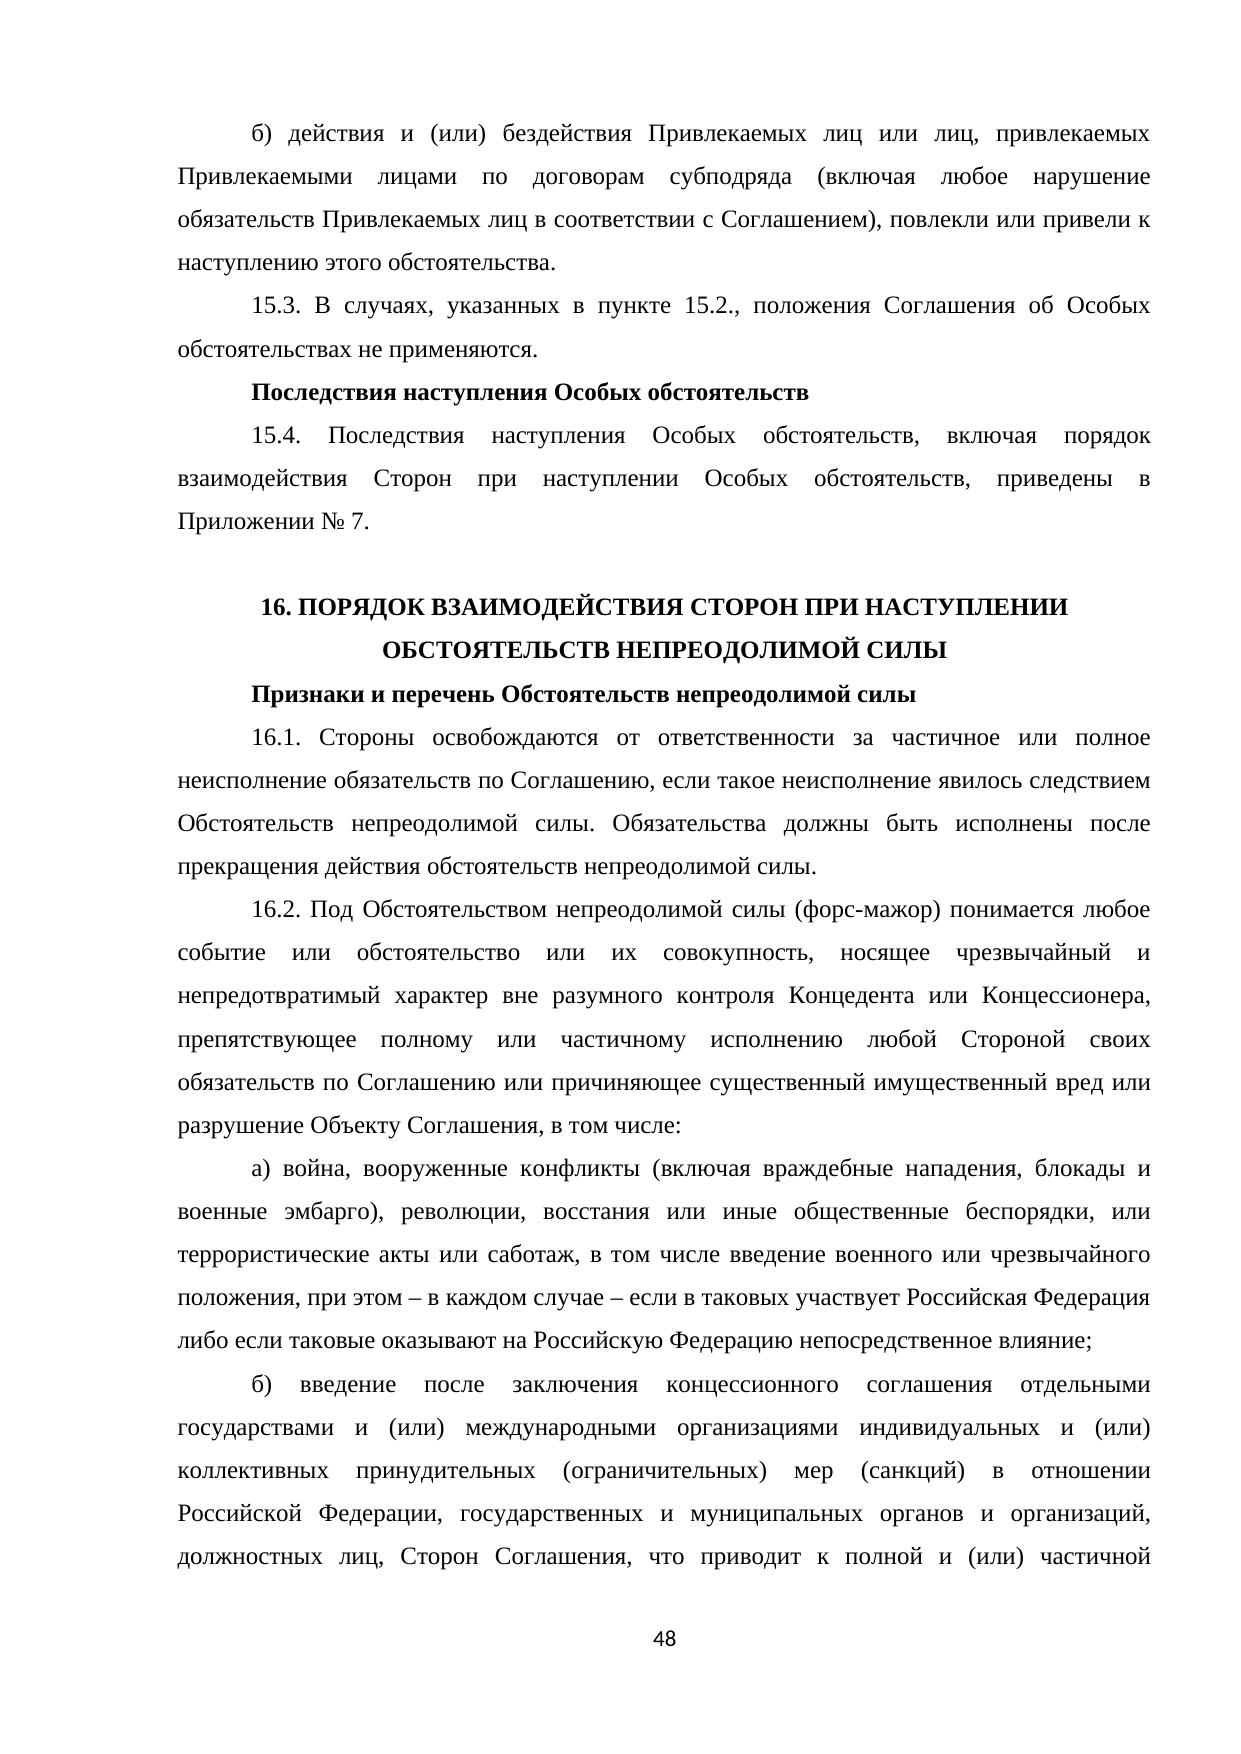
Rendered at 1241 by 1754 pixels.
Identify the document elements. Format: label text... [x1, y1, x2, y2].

text а) война, вооруженные конфликты (включая враждебные нападения, блокады и военные эмбарго), революции, восстания или иные общественные беспорядки, или террористические акты или саботаж, в том числе введение военного или чрезвычайного положения, при этом – в каждом случае – если в таковых участвует Российская Федерация либо если таковые оказывают на Российскую Федерацию непосредственное влияние; [177, 1153, 1152, 1354]
text 16.1. Стороны освобождаются от ответственности за частичное или полное неисполнение обязательств по Соглашению, если такое неисполнение явилось следствием Обстоятельств непреодолимой силы. Обязательства должны быть исполнены после прекращения действия обстоятельств непреодолимой силы. [177, 722, 1152, 880]
text Последствия наступления Особых обстоятельств [177, 377, 1152, 406]
text Признаки и перечень Обстоятельств непреодолимой силы [177, 679, 1152, 707]
text 16.2. Под Обстоятельством непреодолимой силы (форс-мажор) понимается любое событие или обстоятельство или их совокупность, носящее чрезвычайный и непредотвратимый характер вне разумного контроля Концедента или Концессионера, препятствующее полному или частичному исполнению любой Стороной своих обязательств по Соглашению или причиняющее существенный имущественный вред или разрушение Объекту Соглашения, в том числе: [177, 894, 1152, 1139]
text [177, 1369, 1152, 1570]
text 15.3. В случаях, указанных в пункте 15.2., положения Соглашения об Особых обстоятельствах не применяются. [177, 291, 1152, 362]
text б) действия и (или) бездействия Привлекаемых лиц или лиц, привлекаемых Привлекаемыми лицами по договорам субподряда (включая любое нарушение обязательств Привлекаемых лиц в соответствии с Соглашением), повлекли или привели к наступлению этого обстоятельства. [177, 118, 1152, 276]
text 15.4. Последствия наступления Особых обстоятельств, включая порядок взаимодействия Сторон при наступлении Особых обстоятельств, приведены в Приложении № 7. [177, 420, 1152, 535]
text 16. ПОРЯДОК ВЗАИМОДЕЙСТВИЯ СТОРОН ПРИ НАСТУПЛЕНИИ ОБСТОЯТЕЛЬСТВ НЕПРЕОДОЛИМОЙ СИЛЫ [177, 592, 1152, 664]
